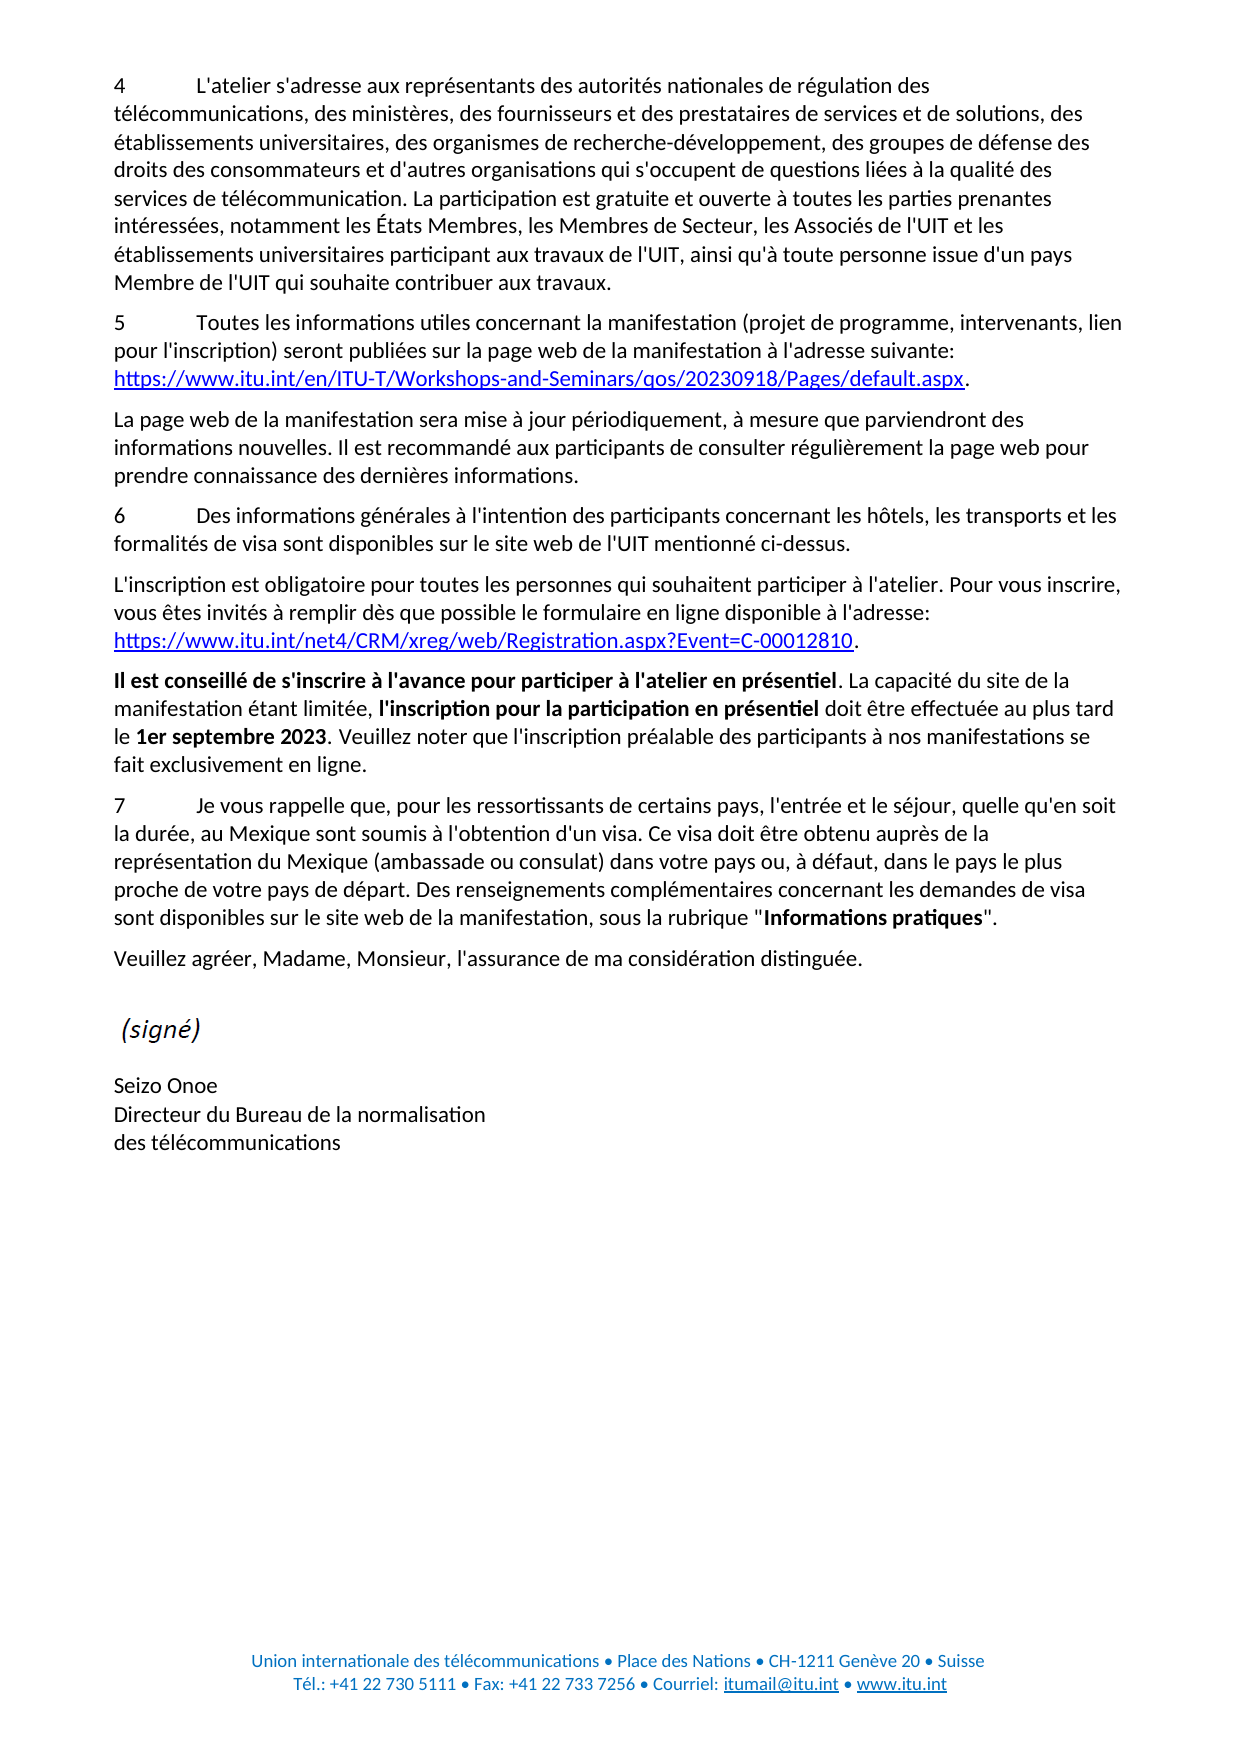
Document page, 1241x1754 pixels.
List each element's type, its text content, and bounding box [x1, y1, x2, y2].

text Veuillez agréer, Madame, Monsieur, l'assurance de ma considération distinguée. [113, 944, 1127, 972]
text Seizo Onoe Directeur du Bureau de la normalisation des télécommunications [113, 1072, 1127, 1156]
text 7 Je vous rappelle que, pour les ressortissants de certains pays, l'entrée et le séjour, quelle qu'en soit la durée, au Mexique sont soumis à l'obtention d'un visa. Ce visa doit être obtenu auprès de la représentation du Mexique (ambassade ou consulat) dans votre pays ou, à défaut, dans le pays le plus proche de votre pays de départ. Des renseignements complémentaires concernant les demandes de visa sont disponibles sur le site web de la manifestation, sous la rubrique "Informations pratiques". [113, 791, 1127, 931]
text 6 Des informations générales à l'intention des participants concernant les hôtels, les transports et les formalités de visa sont disponibles sur le site web de l'UIT mentionné ci-dessus. [113, 501, 1127, 557]
text 5 Toutes les informations utiles concernant la manifestation (projet de programme, intervenants, lien pour l'inscription) seront publiées sur la page web de la manifestation à l'adresse suivante: https://www.itu.int/en/ITU-T/Workshops-and-Seminars/qos/20230918/Pages/default.aspx. [113, 308, 1127, 392]
text L'inscription est obligatoire pour toutes les personnes qui souhaitent participer à l'atelier. Pour vous inscrire, vous êtes invités à remplir dès que possible le formulaire en ligne disponible à l'adresse: https://www.itu.int/net4/CRM/xreg/web/Registration.aspx?Event=C-00012810. [113, 570, 1127, 654]
text Il est conseillé de s'inscrire à l'avance pour participer à l'atelier en présentiel. La capacité du site de la manifestation étant limitée, l'inscription pour la participation en présentiel doit être effectuée au plus tard le 1er septembre 2023. Veuillez noter que l'inscription préalable des participants à nos manifestations se fait exclusivement en ligne. [113, 666, 1127, 778]
text 4 L'atelier s'adresse aux représentants des autorités nationales de régulation des télécommunications, des ministères, des fournisseurs et des prestataires de services et de solutions, des établissements universitaires, des organismes de recherche-développement, des groupes de défense des droits des consommateurs et d'autres organisations qui s'occupent de questions liées à la qualité des services de télécommunication. La participation est gratuite et ouverte à toutes les parties prenantes intéressées, notamment les États Membres, les Membres de Secteur, les Associés de l'UIT et les établissements universitaires participant aux travaux de l'UIT, ainsi qu'à toute personne issue d'un pays Membre de l'UIT qui souhaite contribuer aux travaux. [113, 72, 1127, 296]
text La page web de la manifestation sera mise à jour périodiquement, à mesure que parviendront des informations nouvelles. Il est recommandé aux participants de consulter régulièrement la page web pour prendre connaissance des dernières informations. [113, 405, 1127, 489]
picture [114, 996, 206, 1065]
